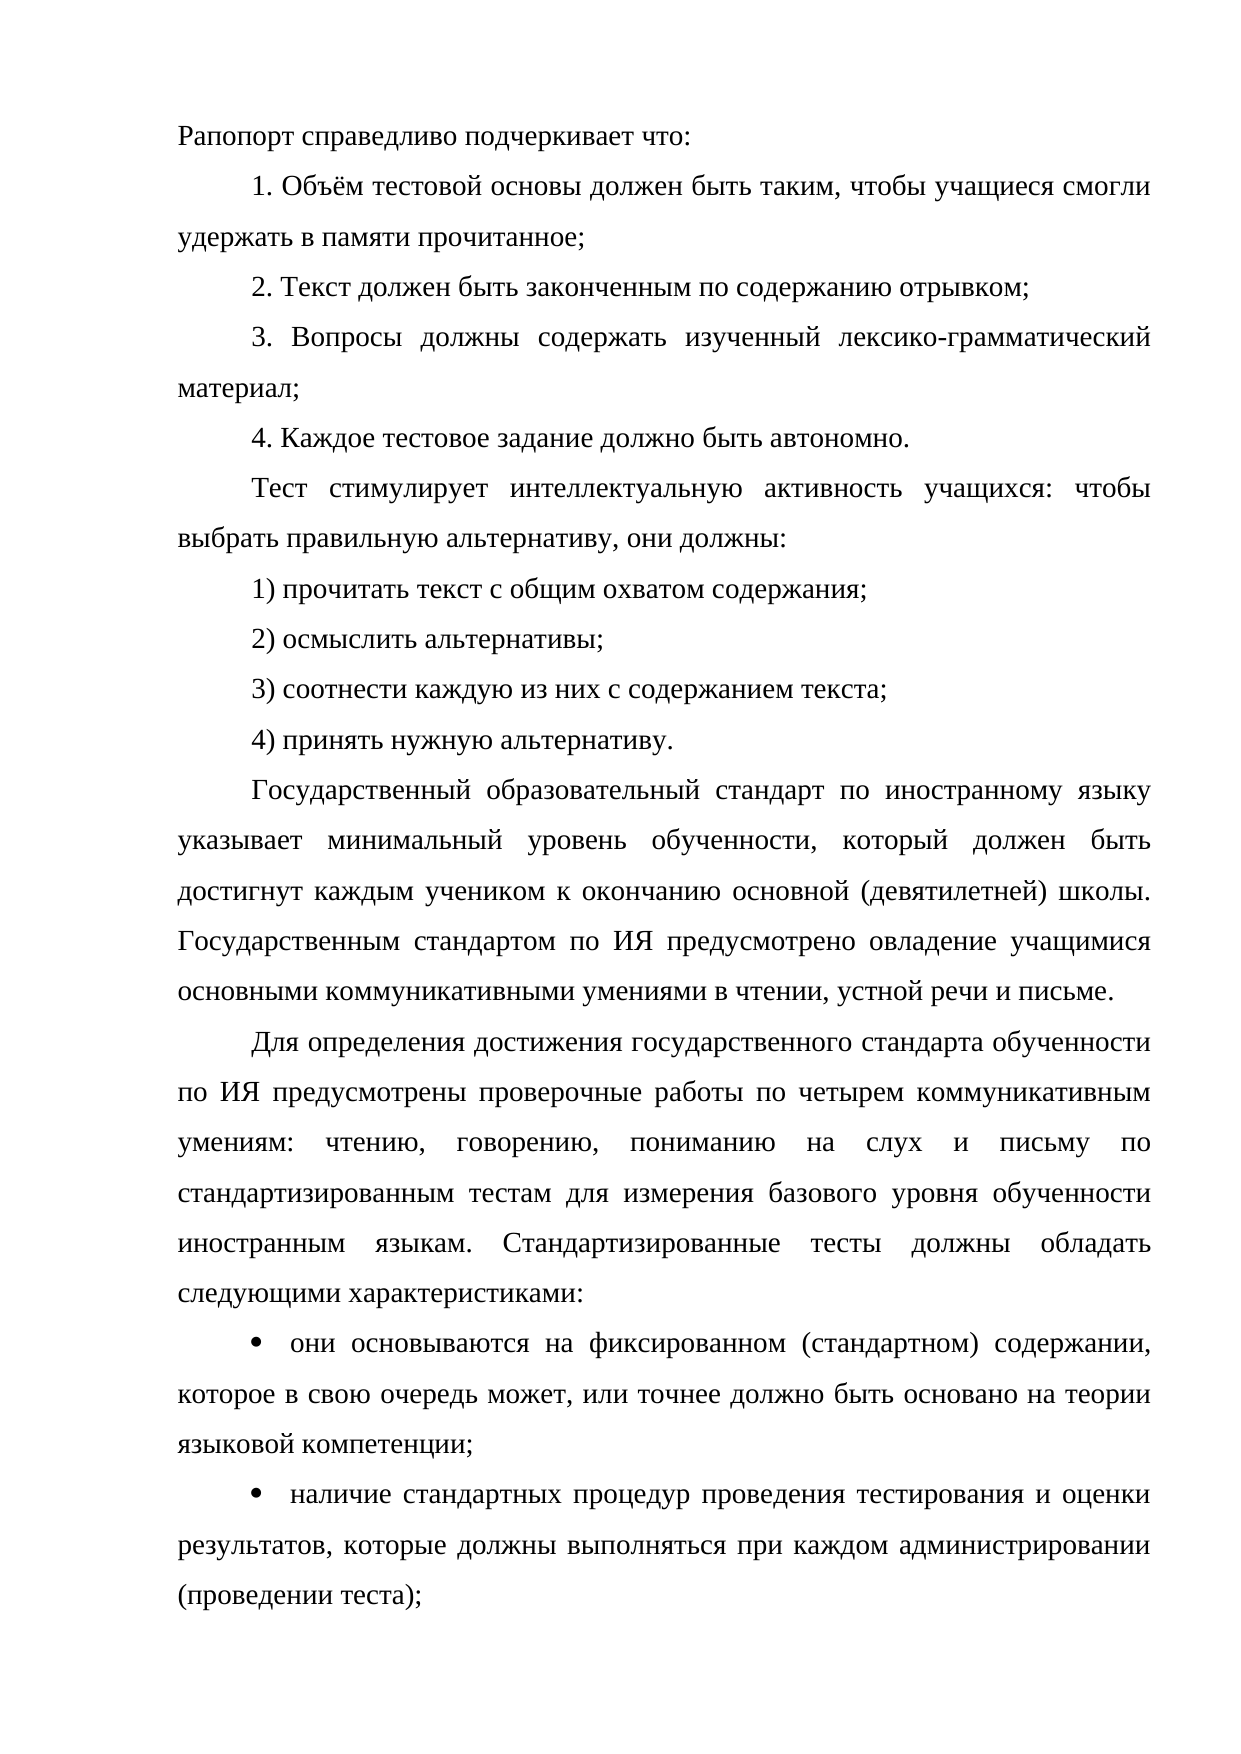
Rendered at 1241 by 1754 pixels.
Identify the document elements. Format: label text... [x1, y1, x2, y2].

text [177, 118, 1152, 152]
list наличие стандартных процедур проведения тестирования и оценки результатов, которые должны выполняться при каждом администрировании (проведении теста); [177, 1477, 1152, 1611]
list они основываются на фиксированном (стандартном) содержании, которое в свою очередь может, или точнее должно быть основано на теории языковой компетенции; [177, 1326, 1152, 1460]
text 4. Каждое тестовое задание должно быть автономно. [177, 420, 1152, 453]
text Государственный образовательный стандарт по иностранному языку указывает минимальный уровень обученности, который должен быть достигнут каждым учеником к окончанию основной (девятилетней) школы. Государственным стандартом по ИЯ предусмотрено овладение учащимися основными коммуникативными умениями в чтении, устной речи и письме. [177, 772, 1152, 1007]
text 1) прочитать текст с общим охватом содержания; [177, 571, 1152, 604]
text Для определения достижения государственного стандарта обученности по ИЯ предусмотрены проверочные работы по четырем коммуникативным умениям: чтению, говорению, пониманию на слух и письму по стандартизированным тестам для измерения базового уровня обученности иностранным языкам. Стандартизированные тесты должны обладать следующими характеристиками: [177, 1024, 1152, 1309]
text Тест стимулирует интеллектуальную активность учащихся: чтобы выбрать правильную альтернативу, они должны: [177, 470, 1152, 554]
text 2) осмыслить альтернативы; [177, 621, 1152, 655]
text 2. Текст должен быть законченным по содержанию отрывком; [177, 269, 1152, 303]
text 1. Объём тестовой основы должен быть таким, чтобы учащиеся смогли удержать в памяти прочитанное; [177, 168, 1152, 252]
text 4) принять нужную альтернативу. [177, 722, 1152, 755]
text 3) соотнести каждую из них с содержанием текста; [177, 672, 1152, 705]
text 3. Вопросы должны содержать изученный лексико-грамматический материал; [177, 319, 1152, 403]
